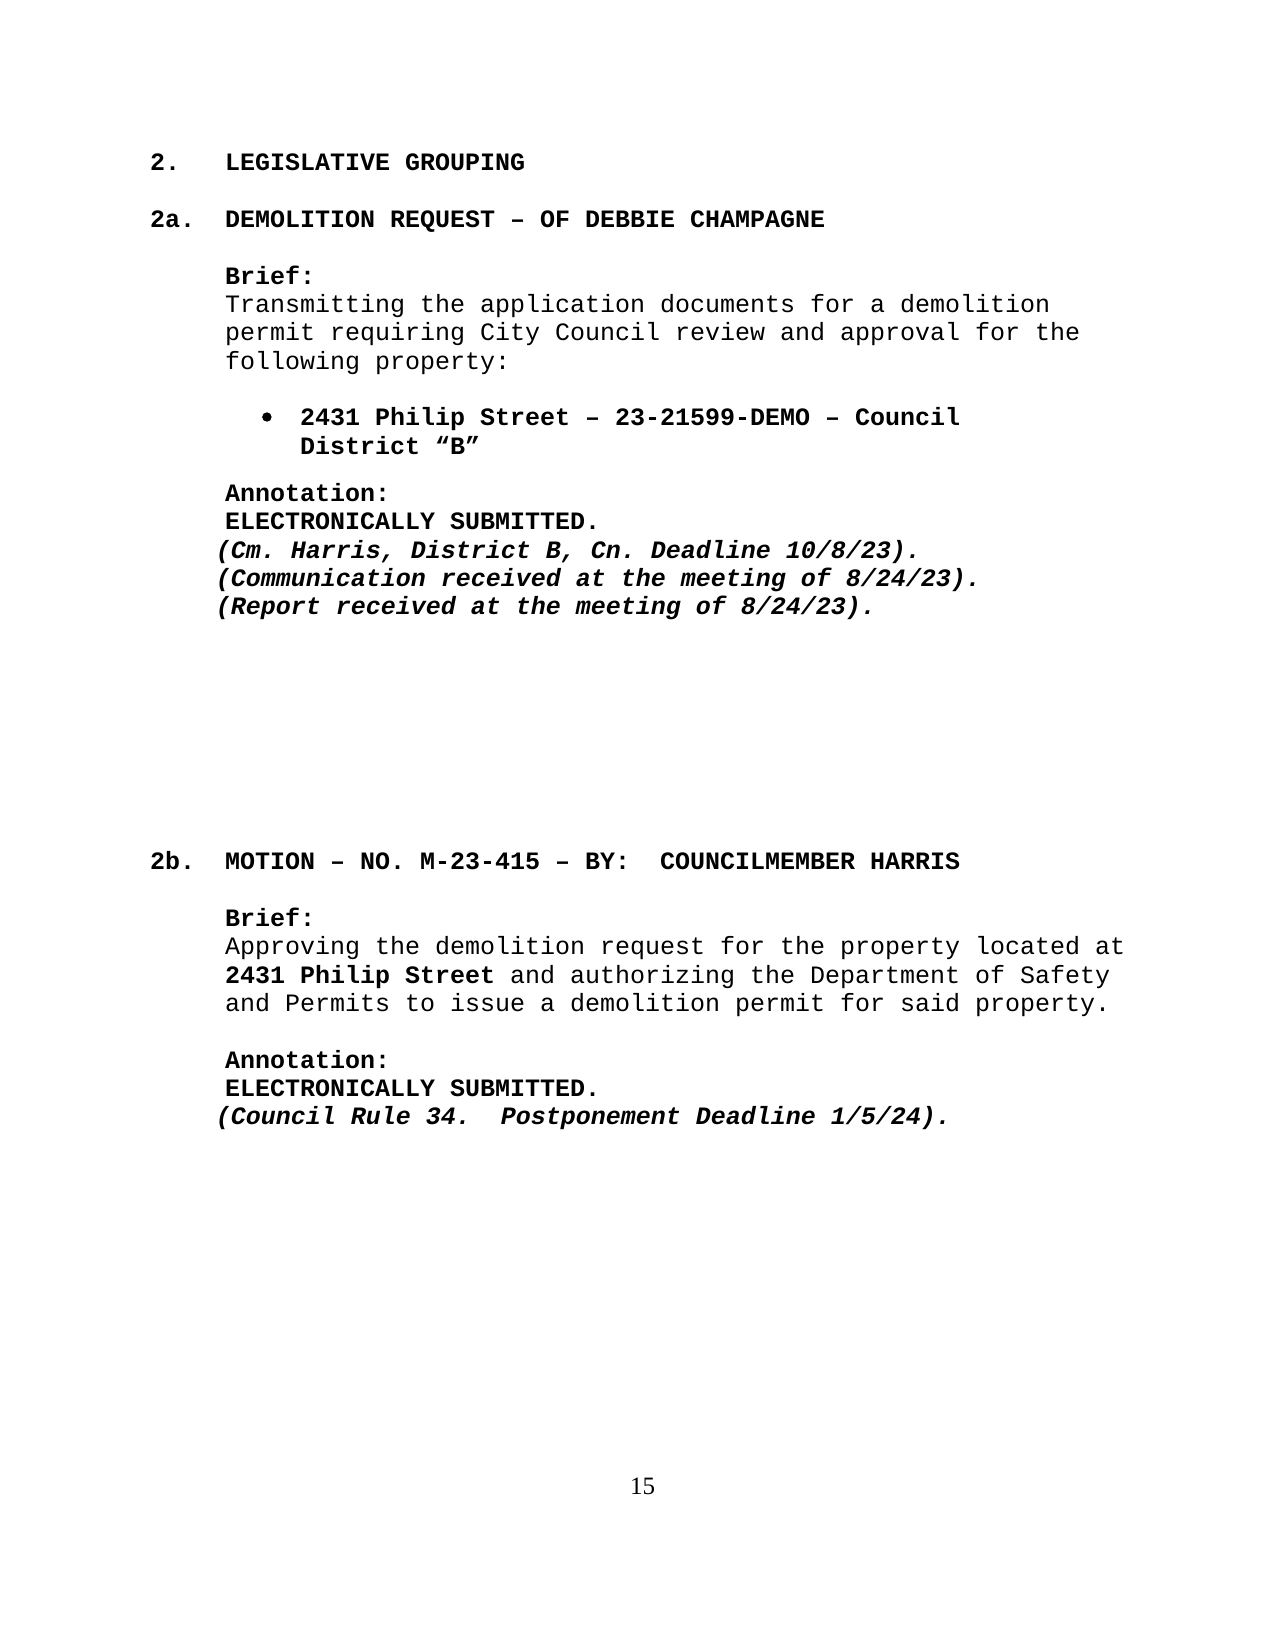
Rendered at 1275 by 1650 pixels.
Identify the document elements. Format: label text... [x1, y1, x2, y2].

list ELECTRONICALLY SUBMITTED. [225, 509, 1134, 537]
list 2b. MOTION – NO. M-23-415 – BY: COUNCILMEMBER HARRIS [150, 849, 1134, 877]
text (Cm. Harris, District B, Cn. Deadline 10/8/23). [150, 537, 1134, 566]
list LEGISLATIVE GROUPING [150, 150, 1134, 178]
text (Report received at the meeting of 8/24/23). [150, 594, 1134, 622]
list Brief: [225, 263, 1134, 292]
list District “B” [225, 433, 1134, 462]
list Transmitting the application documents for a demolition permit requiring City Council review and approval for the following property: [225, 292, 1134, 377]
text (Council Rule 34. Postponement Deadline 1/5/24). [150, 1104, 1134, 1132]
list Annotation: [225, 481, 1134, 509]
list 2431 Philip Street – 23-21599-DEMO – Council [262, 405, 1134, 433]
list 2a. DEMOLITION REQUEST – OF DEBBIE CHAMPAGNE [150, 207, 1134, 235]
text ELECTRONICALLY SUBMITTED. [150, 1076, 1134, 1104]
text (Communication received at the meeting of 8/24/23). [150, 566, 1134, 594]
list Annotation: [225, 1047, 1134, 1076]
list Brief: [150, 906, 1134, 934]
list Approving the demolition request for the property located at 2431 Philip Street and authorizing the Department of Safety and Permits to issue a demolition permit for said property. [225, 934, 1134, 1019]
